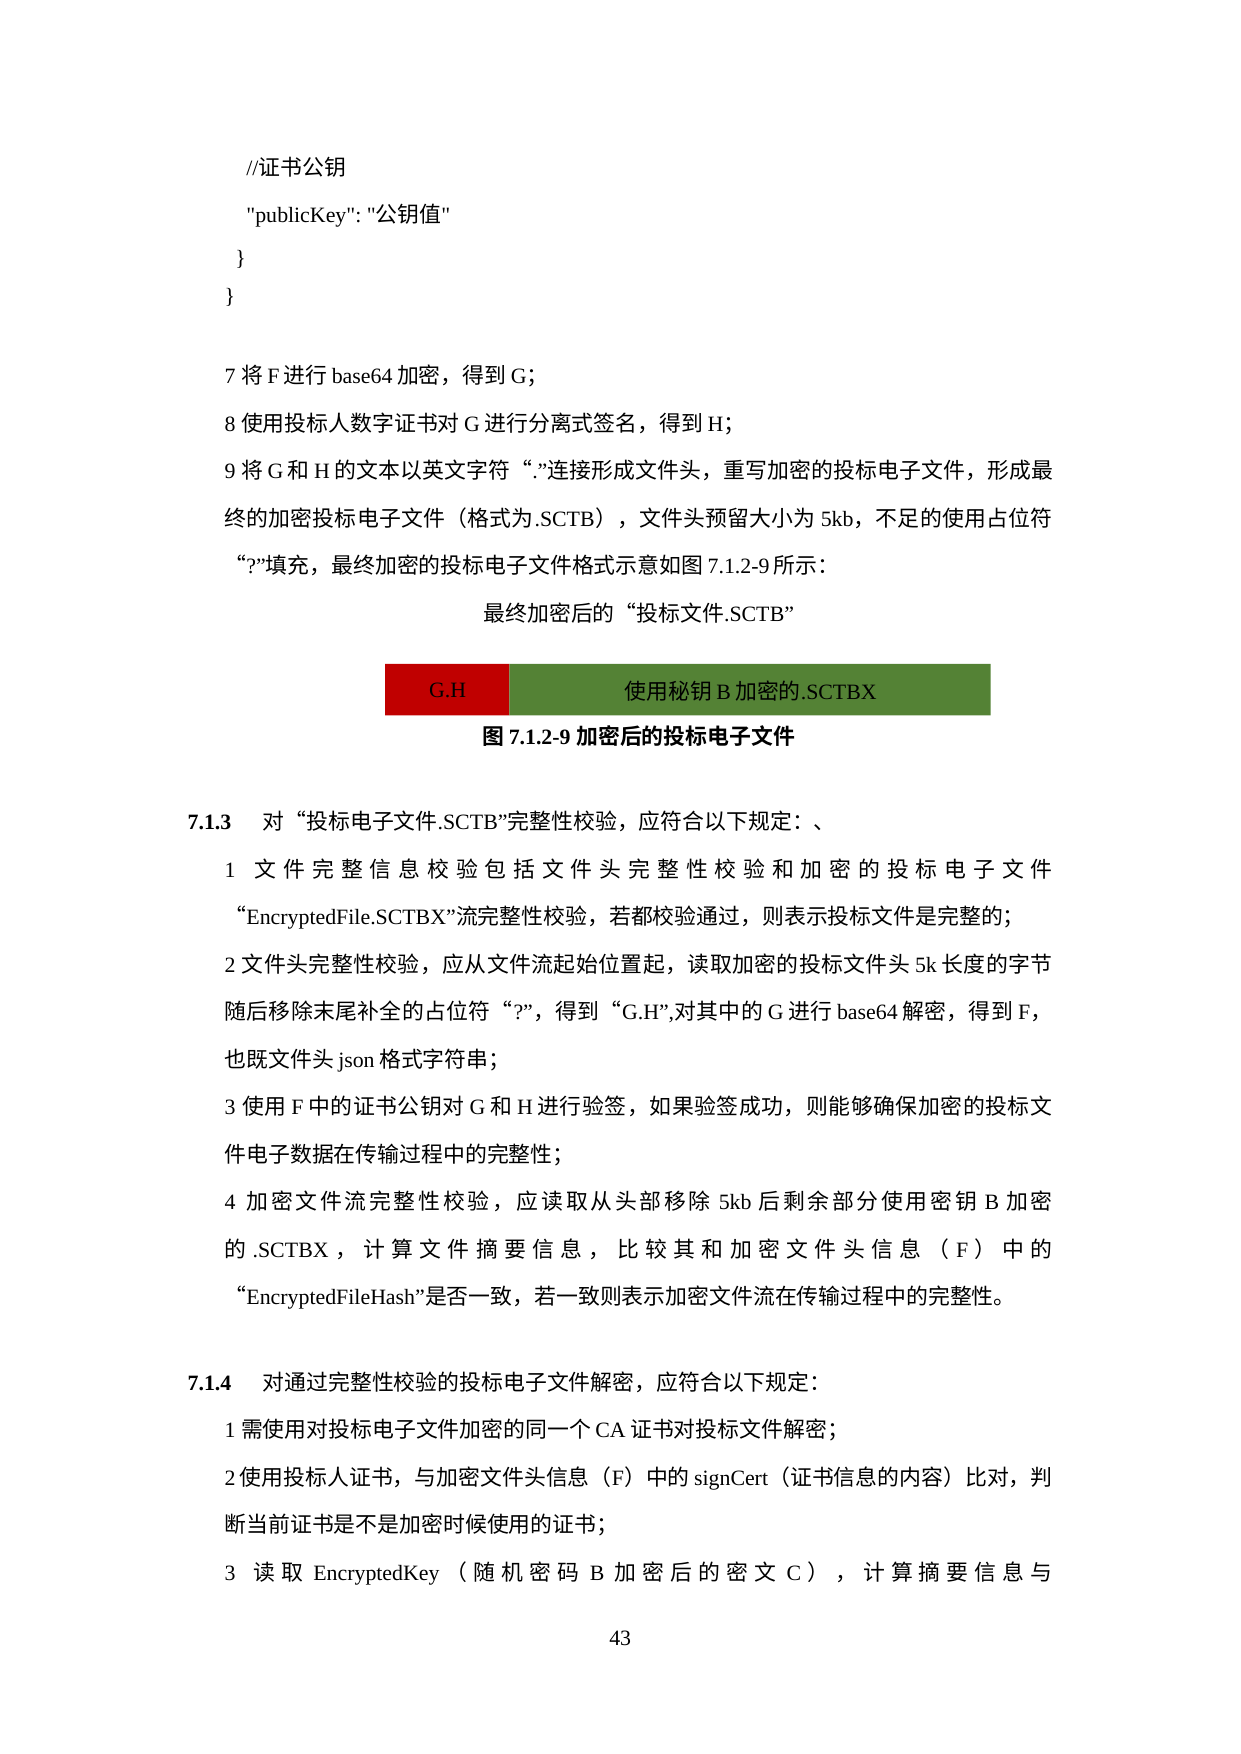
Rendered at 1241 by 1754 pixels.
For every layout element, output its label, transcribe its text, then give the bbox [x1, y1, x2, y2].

text 9 将G和H的文本以英文字符“.”连接形成文件头，重写加密的投标电子文件，形成最终的加密投标电子文件（格式为.SCTB），文件头预留大小为5kb，不足的使用占位符“?”填充，最终加密的投标电子文件格式示意如图7.1.2-9所示： [224, 453, 1053, 580]
text 3 使用F中的证书公钥对G和H进行验签，如果验签成功，则能够确保加密的投标文件电子数据在传输过程中的完整性； [224, 1089, 1053, 1168]
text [224, 1555, 1053, 1586]
text 2使用投标人证书，与加密文件头信息（F）中的signCert（证书信息的内容）比对，判断当前证书是不是加密时候使用的证书； [224, 1460, 1053, 1539]
text 2 文件头完整性校验，应从文件流起始位置起，读取加密的投标文件头5k长度的字节，随后移除末尾补全的占位符“?”，得到“G.H”,对其中的G进行base64解密，得到F，也既文件头json格式字符串； [224, 947, 1053, 1073]
list 对“投标电子文件.SCTB”完整性校验，应符合以下规定：、 [187, 804, 1053, 836]
text 4 加密文件流完整性校验，应读取从头部移除5kb后剩余部分使用密钥B加密的.SCTBX，计算文件摘要信息，比较其和加密文件头信息（F）中的“EncryptedFileHash”是否一致，若一致则表示加密文件流在传输过程中的完整性。 [224, 1184, 1053, 1311]
text } [224, 283, 1053, 308]
text 1 文件完整信息校验包括文件头完整性校验和加密的投标电子文件“EncryptedFile.SCTBX”流完整性校验，若都校验通过，则表示投标文件是完整的； [224, 852, 1053, 931]
text "publicKey": "公钥值" [224, 197, 1053, 229]
text } [224, 245, 1053, 270]
text 图7.1.2-9 加密后的投标电子文件 [224, 719, 1053, 751]
text 1 需使用对投标电子文件加密的同一个CA证书对投标文件解密； [224, 1412, 1053, 1444]
text 8 使用投标人数字证书对G进行分离式签名，得到H； [224, 406, 1053, 438]
list 对通过完整性校验的投标电子文件解密，应符合以下规定： [187, 1365, 1053, 1396]
text //证书公钥 [224, 150, 1053, 182]
text 7 将F进行base64加密，得到G； [224, 358, 1053, 390]
text 最终加密后的“投标文件.SCTB” [224, 596, 1053, 628]
